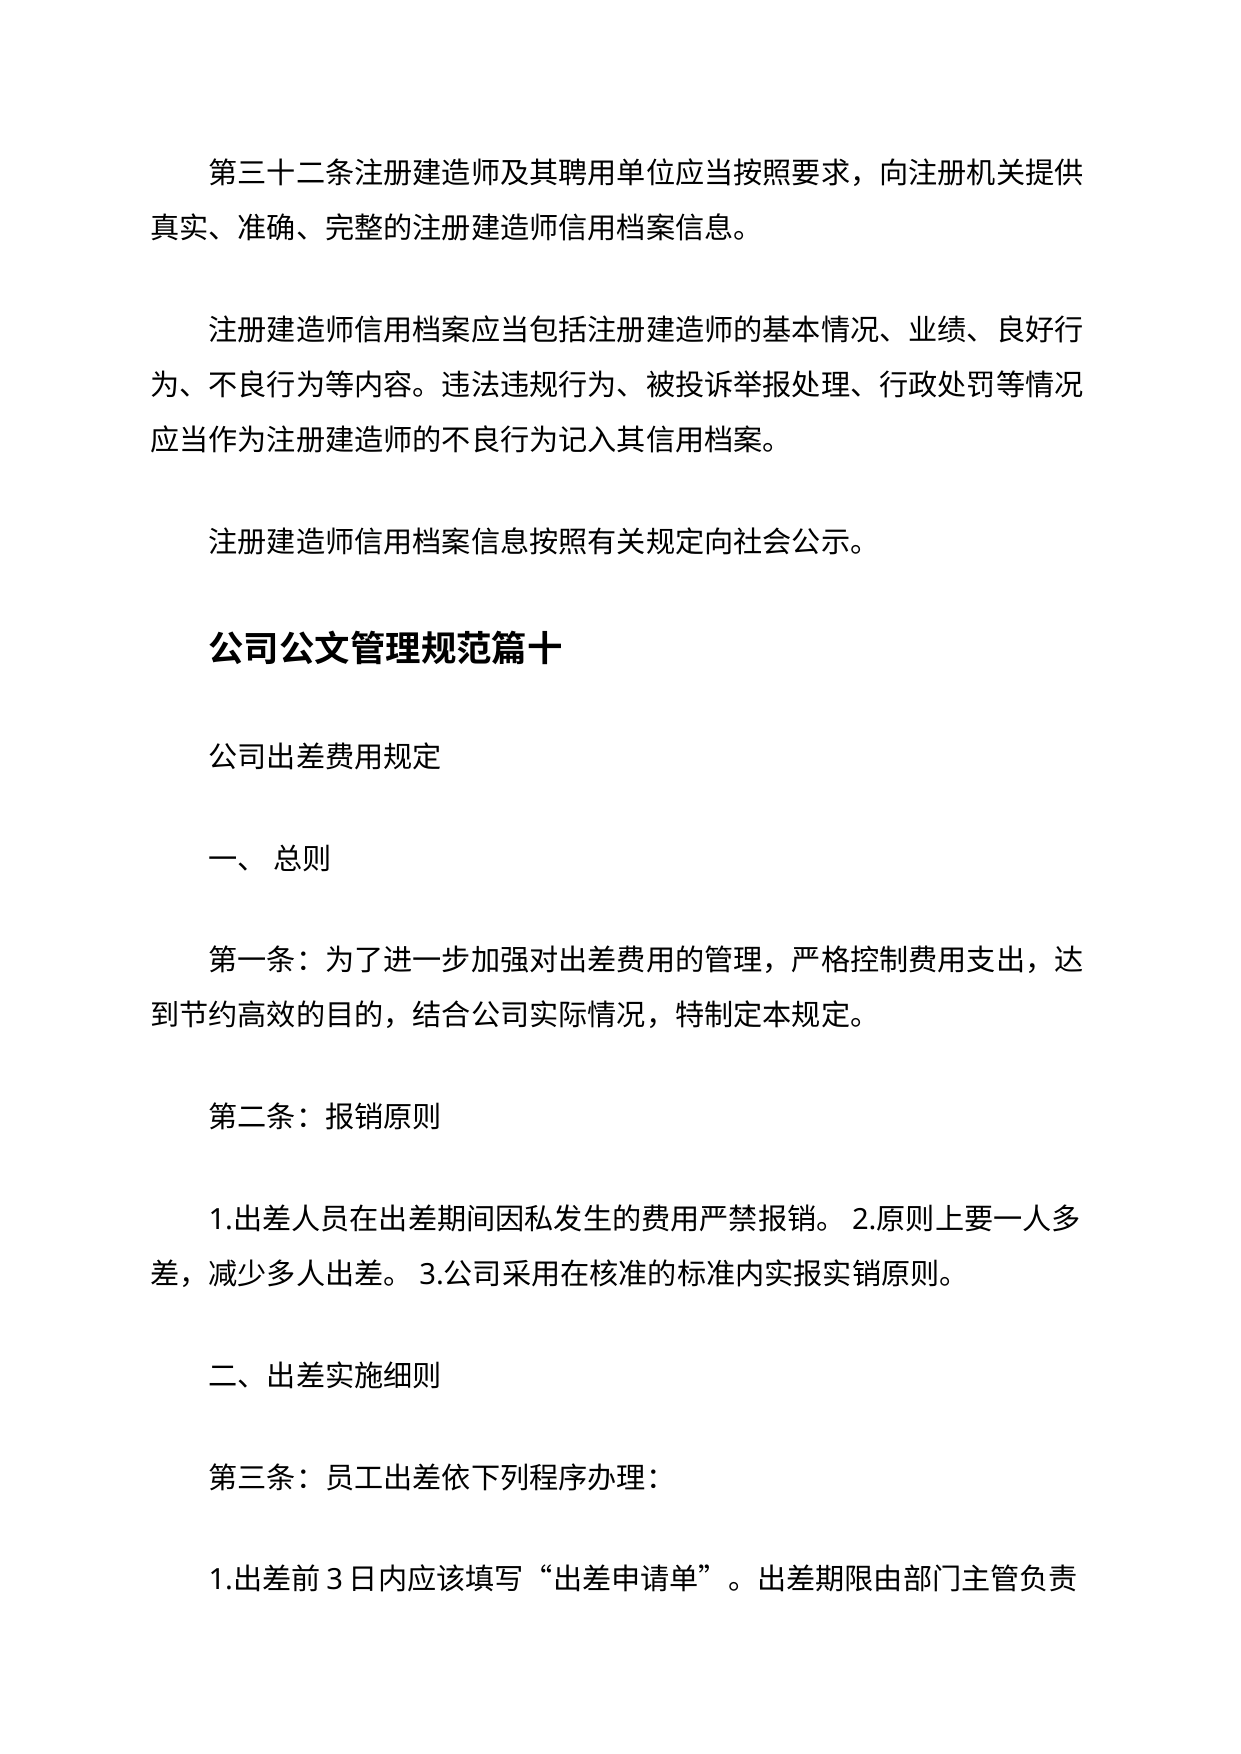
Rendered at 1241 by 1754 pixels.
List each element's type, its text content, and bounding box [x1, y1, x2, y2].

text 第一条：为了进一步加强对出差费用的管理，严格控制费用支出，达到节约高效的目的，结合公司实际情况，特制定本规定。 [150, 937, 1090, 1034]
text 公司公文管理规范篇十 [150, 620, 1090, 671]
text 注册建造师信用档案应当包括注册建造师的基本情况、业绩、良好行为、不良行为等内容。违法违规行为、被投诉举报处理、行政处罚等情况应当作为注册建造师的不良行为记入其信用档案。 [150, 307, 1090, 459]
text 第二条：报销原则 [150, 1094, 1090, 1136]
text 注册建造师信用档案信息按照有关规定向社会公示。 [150, 518, 1090, 561]
text 一、 总则 [150, 835, 1090, 877]
text 第三十二条注册建造师及其聘用单位应当按照要求，向注册机关提供真实、准确、完整的注册建造师信用档案信息。 [150, 150, 1090, 247]
text 公司出差费用规定 [150, 733, 1090, 776]
text 第三条：员工出差依下列程序办理： [150, 1454, 1090, 1496]
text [150, 1556, 1090, 1598]
text 1.出差人员在出差期间因私发生的费用严禁报销。 2.原则上要一人多差，减少多人出差。 3.公司采用在核准的标准内实报实销原则。 [150, 1195, 1090, 1293]
text 二、出差实施细则 [150, 1352, 1090, 1395]
